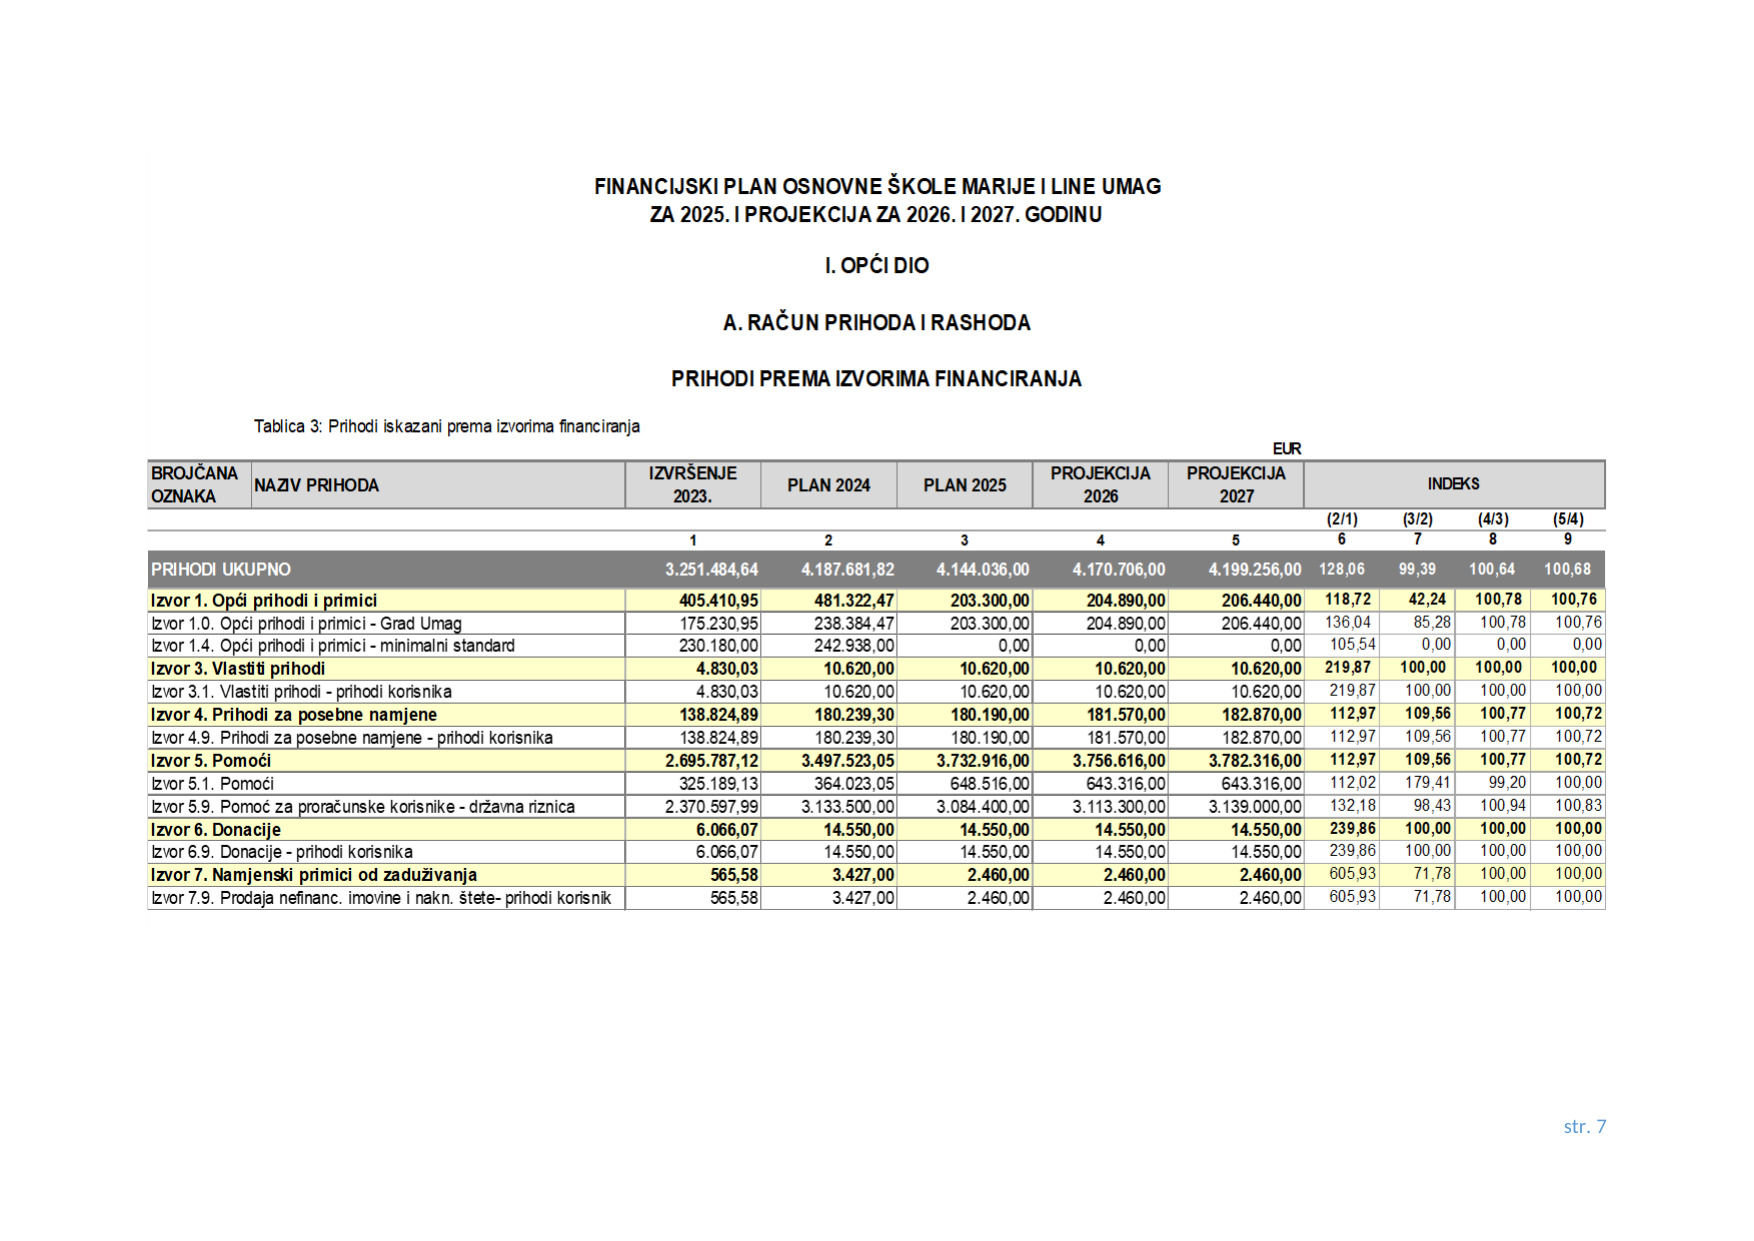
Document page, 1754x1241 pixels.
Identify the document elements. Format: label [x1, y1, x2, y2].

picture [147, 147, 1607, 934]
